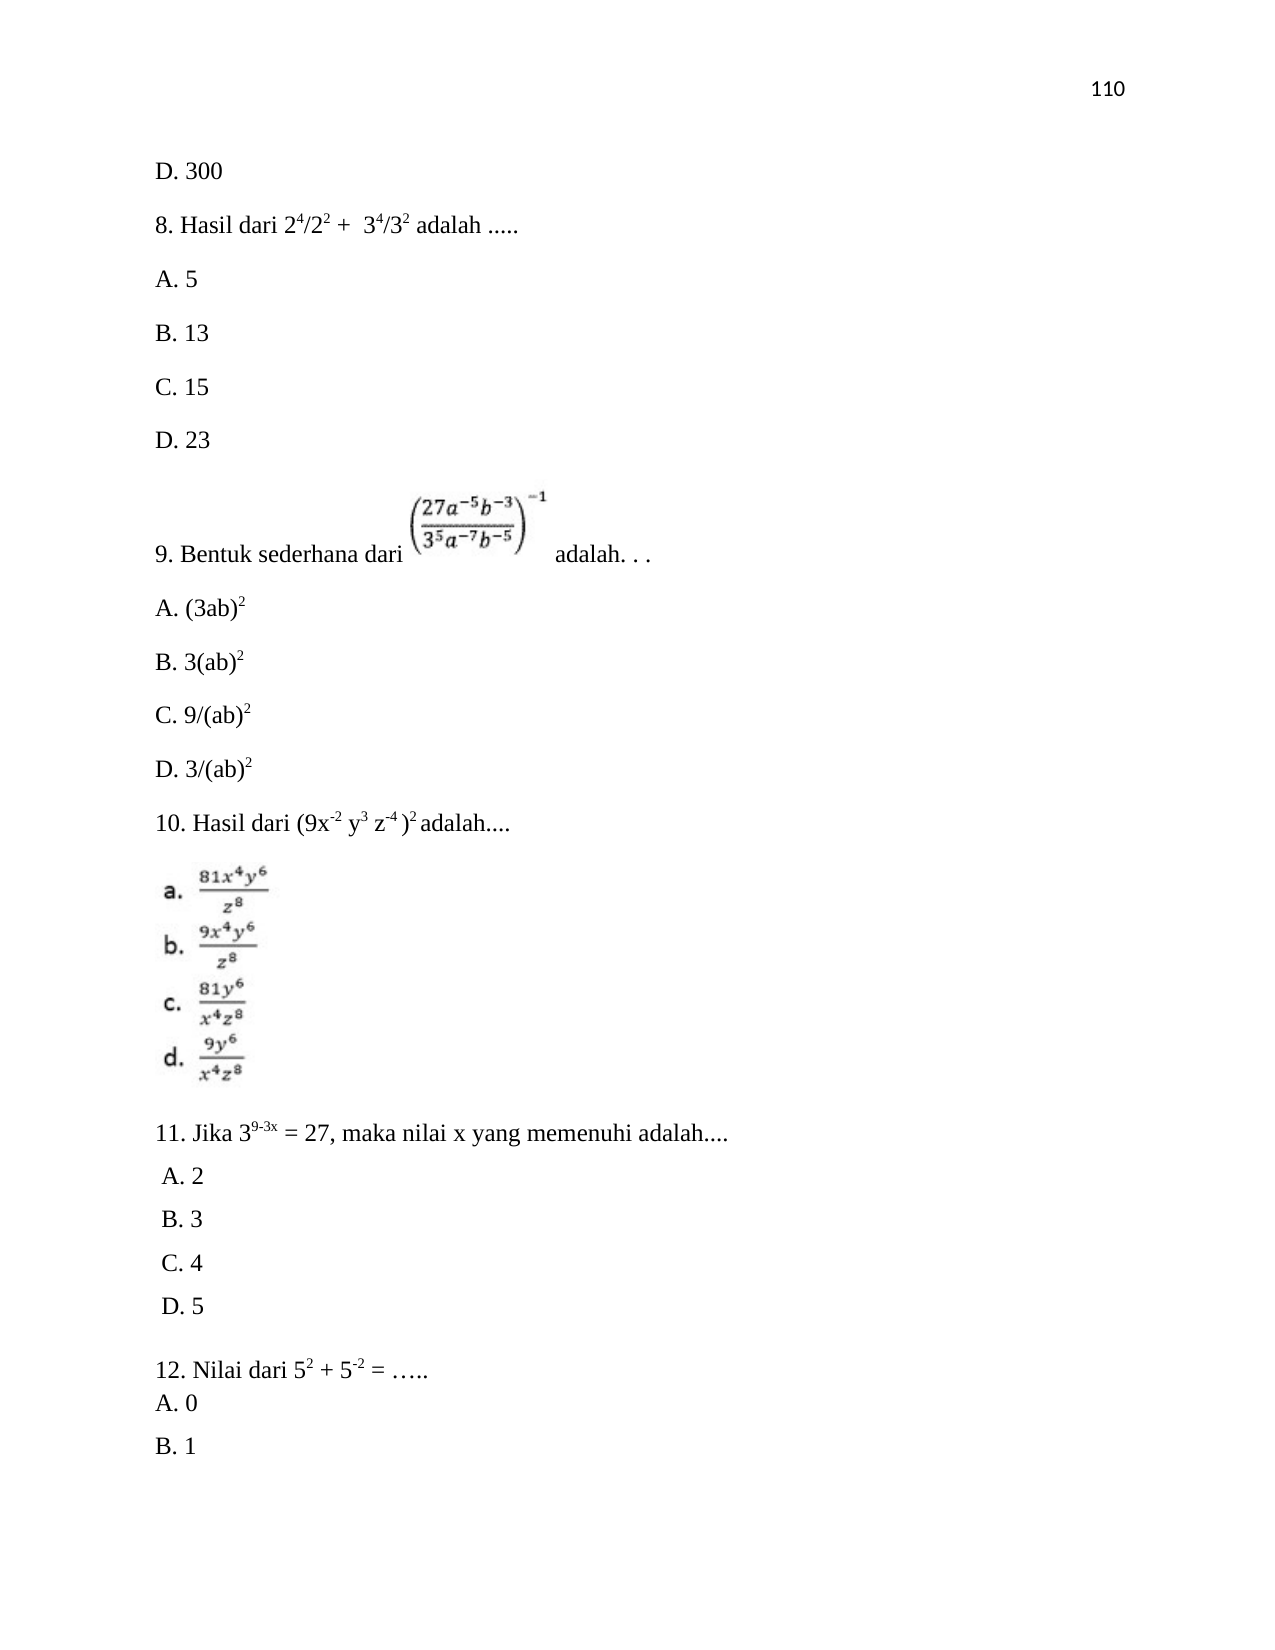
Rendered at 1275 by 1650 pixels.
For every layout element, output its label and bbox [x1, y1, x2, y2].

picture [154, 862, 280, 1094]
table_cell [149, 150, 1035, 1466]
picture [409, 479, 549, 563]
